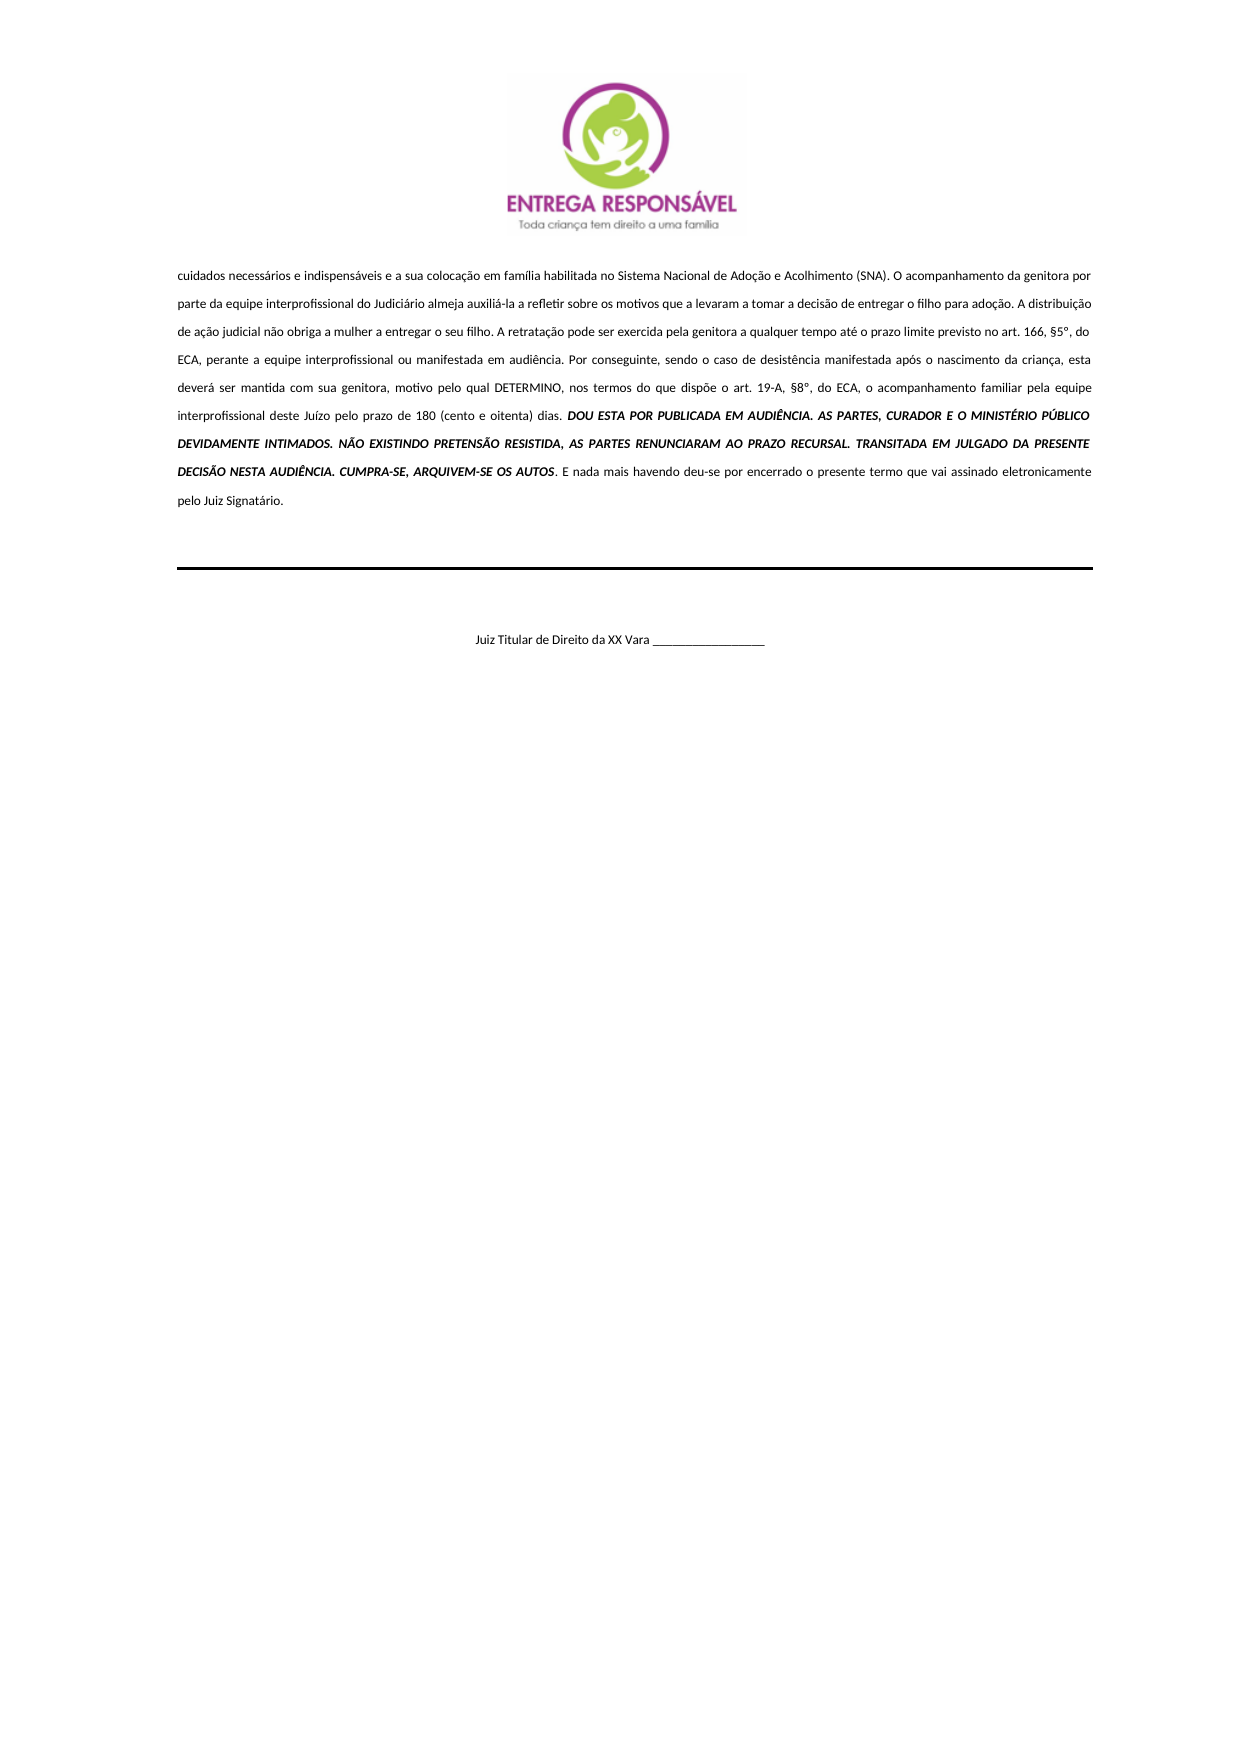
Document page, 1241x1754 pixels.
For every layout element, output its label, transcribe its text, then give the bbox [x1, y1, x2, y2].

text Juiz Titular de Direito da XX Vara _________________ [177, 620, 1063, 648]
picture [492, 73, 748, 236]
